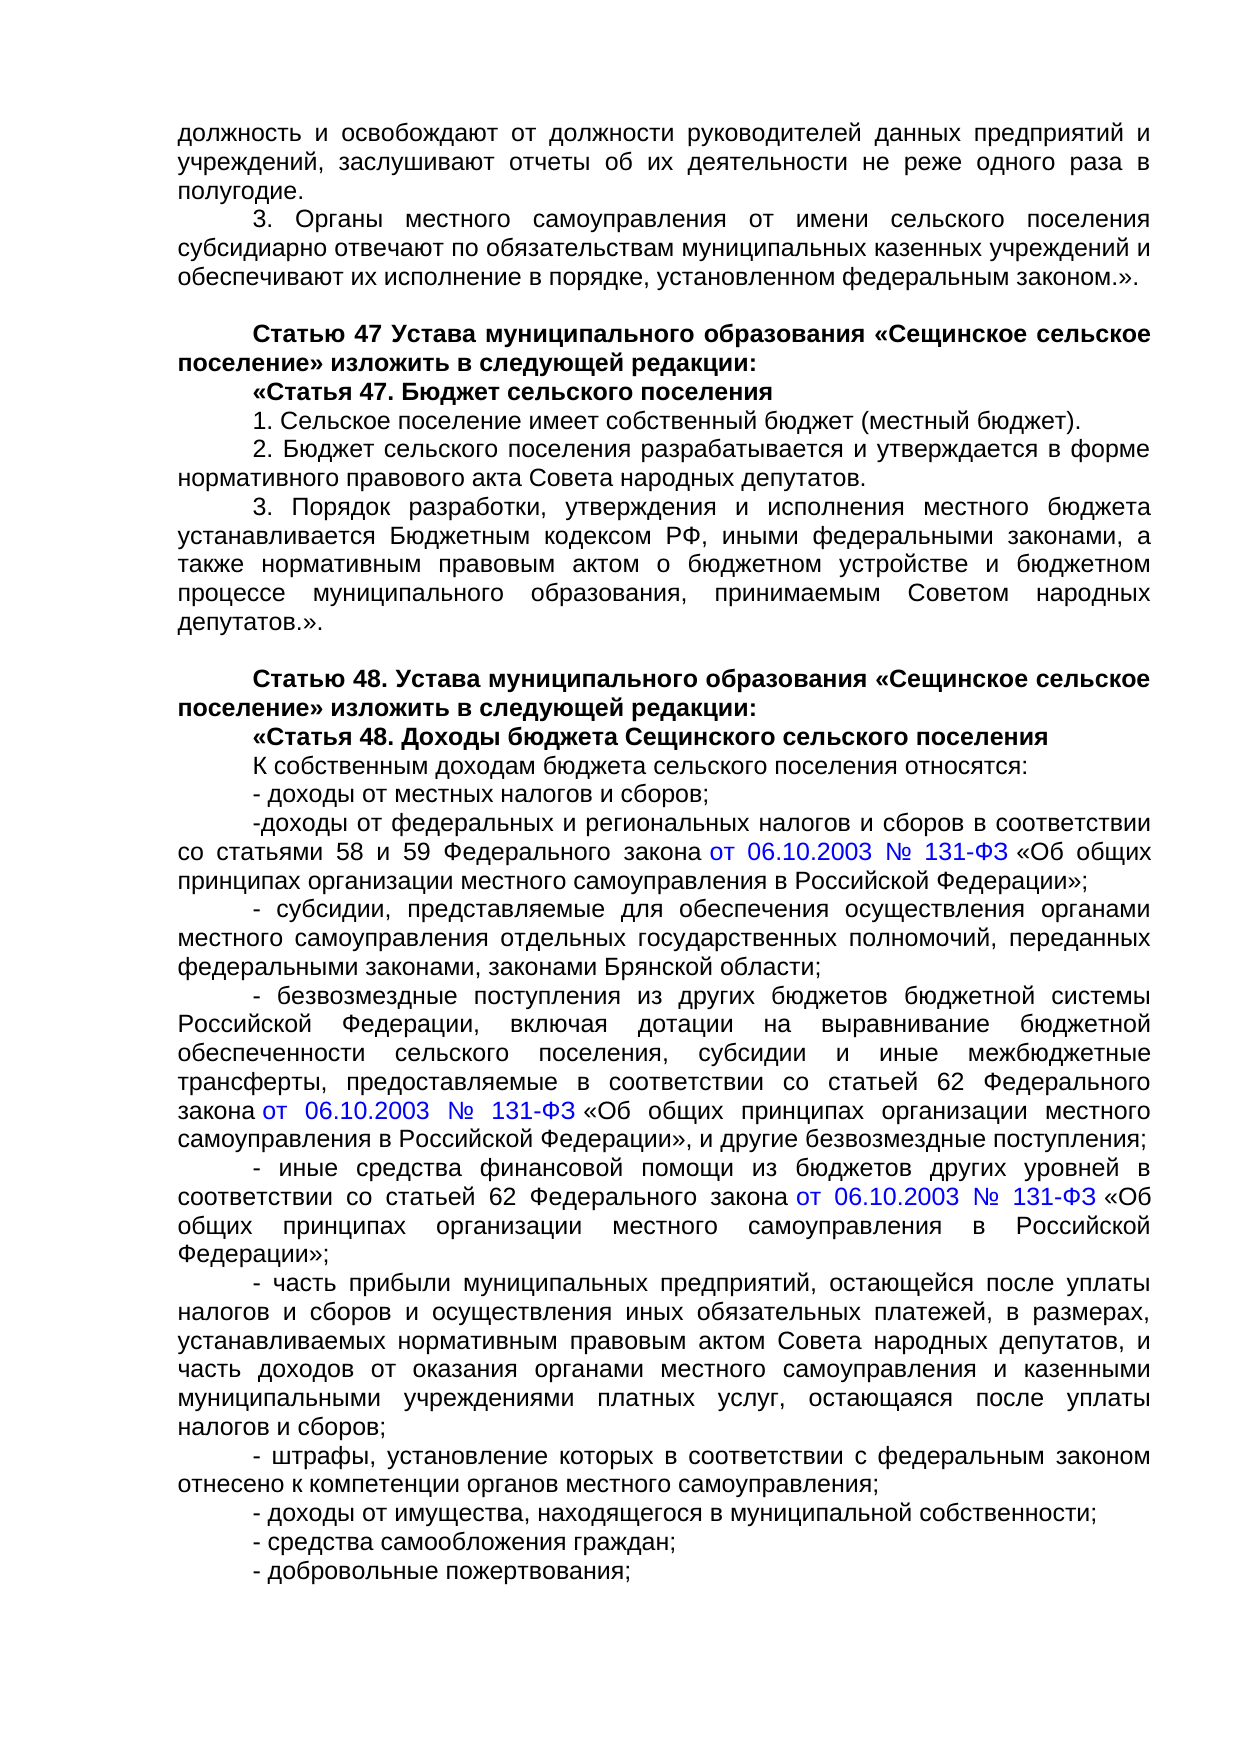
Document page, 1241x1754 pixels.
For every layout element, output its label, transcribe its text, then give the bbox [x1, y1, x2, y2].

text «Статья 47. Бюджет сельского поселения [177, 377, 1152, 406]
text «Статья 48. Доходы бюджета Сещинского сельского поселения [177, 722, 1152, 751]
text - доходы от имущества, находящегося в муниципальной собственности; [177, 1498, 1152, 1527]
text - субсидии, представляемые для обеспечения осуществления органами местного самоуправления отдельных государственных полномочий, переданных федеральными законами, законами Брянской области; [177, 894, 1152, 981]
text Статью 47 Устава муниципального образования «Сещинское сельское поселение» изложить в следующей редакции: [177, 319, 1152, 377]
text - безвозмездные поступления из других бюджетов бюджетной системы Российской Федерации, включая дотации на выравнивание бюджетной обеспеченности сельского поселения, субсидии и иные межбюджетные трансферты, предоставляемые в соответствии со статьей 62 Федерального закона от 06.10.2003 № 131-ФЗ «Об общих принципах организации местного самоуправления в Российской Федерации», и другие безвозмездные поступления; [177, 981, 1152, 1153]
text - средства самообложения граждан; [177, 1527, 1152, 1556]
text - иные средства финансовой помощи из бюджетов других уровней в соответствии со статьей 62 Федерального закона от 06.10.2003 № 131-ФЗ «Об общих принципах организации местного самоуправления в Российской Федерации»; [177, 1153, 1152, 1268]
text Статью 48. Устава муниципального образования «Сещинское сельское поселение» изложить в следующей редакции: [177, 664, 1152, 722]
text - доходы от местных налогов и сборов; [177, 779, 1152, 808]
text 2. Бюджет сельского поселения разрабатывается и утверждается в форме нормативного правового акта Совета народных депутатов. [177, 434, 1152, 492]
text 3. Порядок разработки, утверждения и исполнения местного бюджета устанавливается Бюджетным кодексом РФ, иными федеральными законами, а также нормативным правовым актом о бюджетном устройстве и бюджетном процессе муниципального образования, принимаемым Советом народных депутатов.». [177, 492, 1152, 636]
text - часть прибыли муниципальных предприятий, остающейся после уплаты налогов и сборов и осуществления иных обязательных платежей, в размерах, устанавливаемых нормативным правовым актом Совета народных депутатов, и часть доходов от оказания органами местного самоуправления и казенными муниципальными учреждениями платных услуг, остающаяся после уплаты налогов и сборов; [177, 1268, 1152, 1441]
text К собственным доходам бюджета сельского поселения относятся: [177, 751, 1152, 779]
text - добровольные пожертвования; [177, 1556, 1152, 1584]
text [177, 118, 1152, 204]
text - штрафы, установление которых в соответствии с федеральным законом отнесено к компетенции органов местного самоуправления; [177, 1441, 1152, 1498]
text 3. Органы местного самоуправления от имени сельского поселения субсидиарно отвечают по обязательствам муниципальных казенных учреждений и обеспечивают их исполнение в порядке, установленном федеральным законом.». [177, 204, 1152, 291]
text -доходы от федеральных и региональных налогов и сборов в соответствии со статьями 58 и 59 Федерального закона от 06.10.2003 № 131-ФЗ «Об общих принципах организации местного самоуправления в Российской Федерации»; [177, 808, 1152, 894]
text 1. Сельское поселение имеет собственный бюджет (местный бюджет). [177, 406, 1152, 434]
